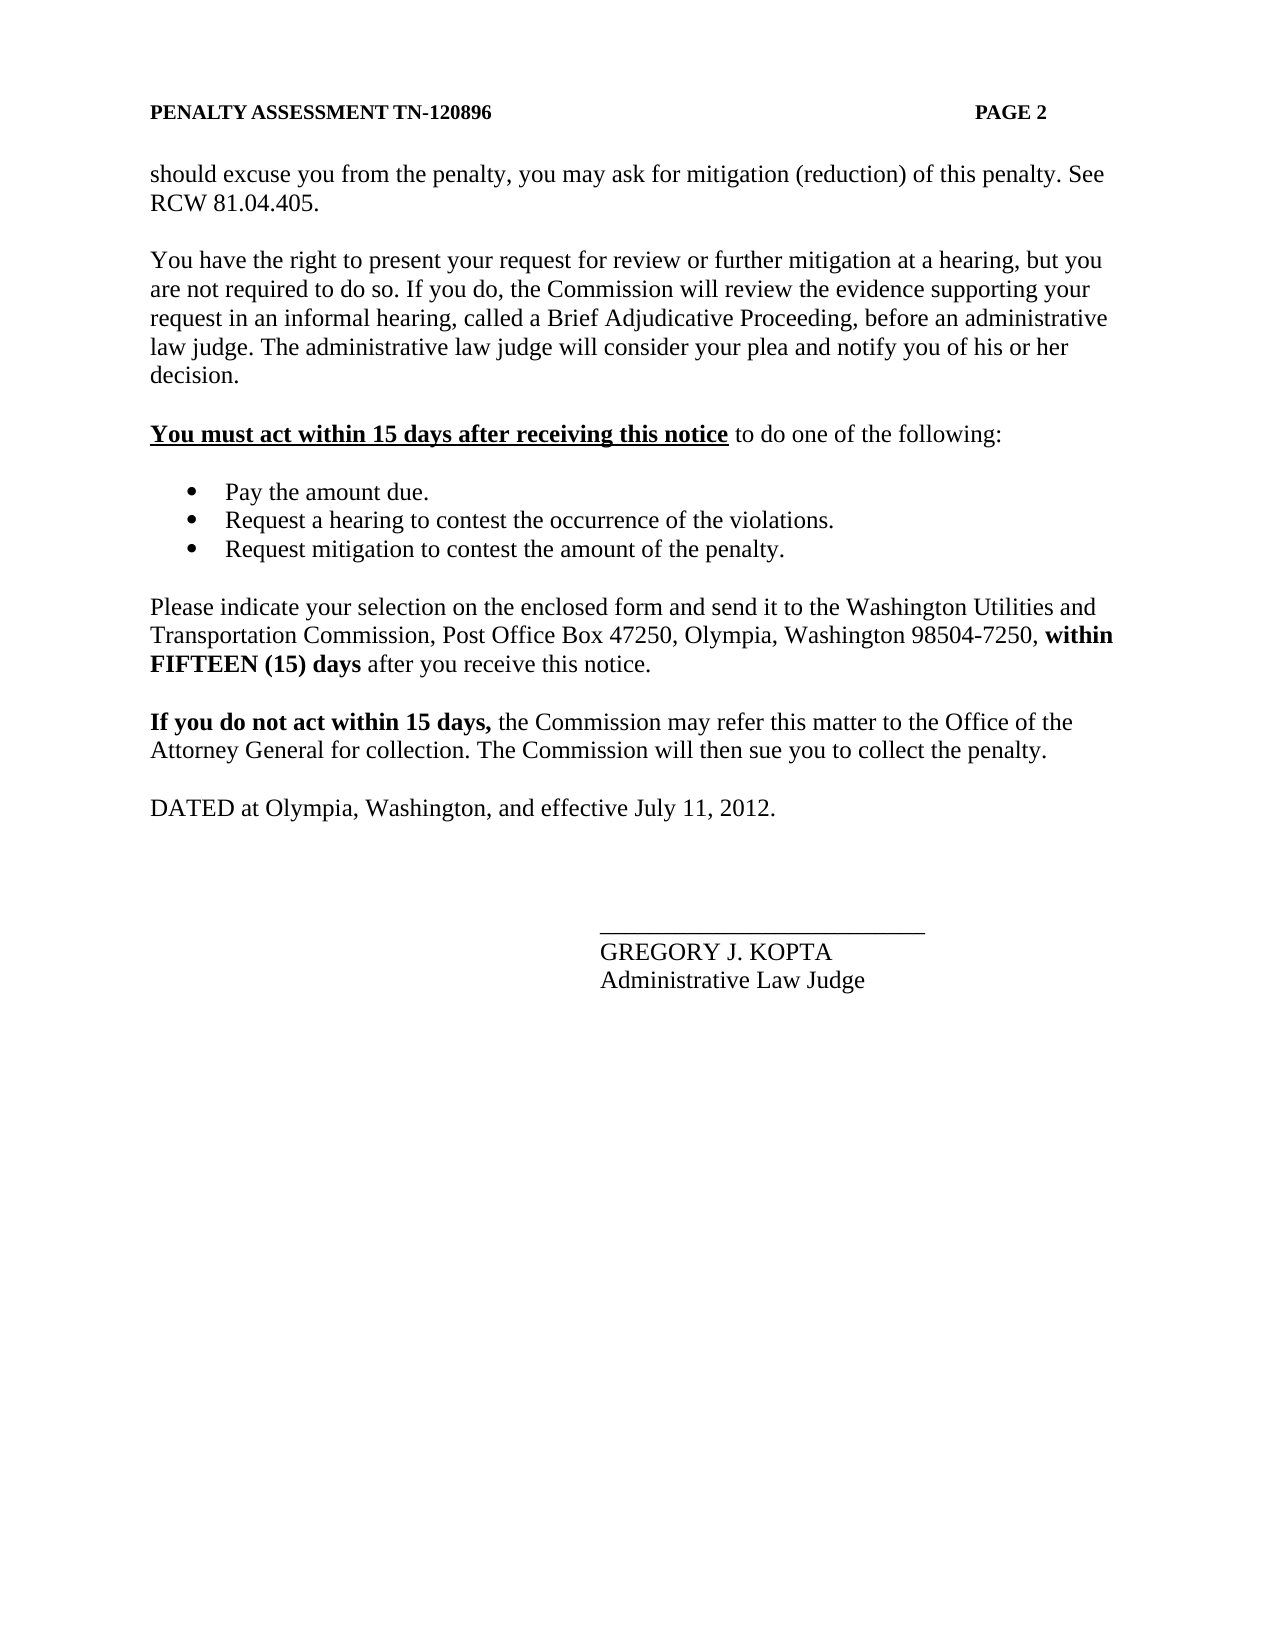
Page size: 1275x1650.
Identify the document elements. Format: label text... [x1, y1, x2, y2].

text Please indicate your selection on the enclosed form and send it to the Washington Utilities and Transportation Commission, Post Office Box 47250, Olympia, Washington 98504-7250, within FIFTEEN (15) days after you receive this notice. [150, 592, 1125, 678]
list Request a hearing to contest the occurrence of the violations. [187, 505, 1125, 534]
text You must act within 15 days after receiving this notice to do one of the following: [150, 419, 1125, 448]
text DATED at Olympia, Washington, and effective July 11, 2012. [150, 793, 1125, 822]
text GREGORY J. KOPTA [150, 937, 1125, 965]
text __________________________ [150, 908, 1125, 937]
text You have the right to present your request for review or further mitigation at a hearing, but you are not required to do so. If you do, the Commission will review the evidence supporting your request in an informal hearing, called a Brief Adjudicative Proceeding, before an administrative law judge. The administrative law judge will consider your plea and notify you of his or her decision. [150, 245, 1125, 389]
list Pay the amount due. [187, 477, 1125, 505]
list Request mitigation to contest the amount of the penalty. [187, 534, 1125, 563]
text Administrative Law Judge [525, 965, 1125, 994]
text If you do not act within 15 days, the Commission may refer this matter to the Office of the Attorney General for collection. The Commission will then sue you to collect the penalty. [150, 707, 1125, 764]
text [150, 159, 1125, 217]
